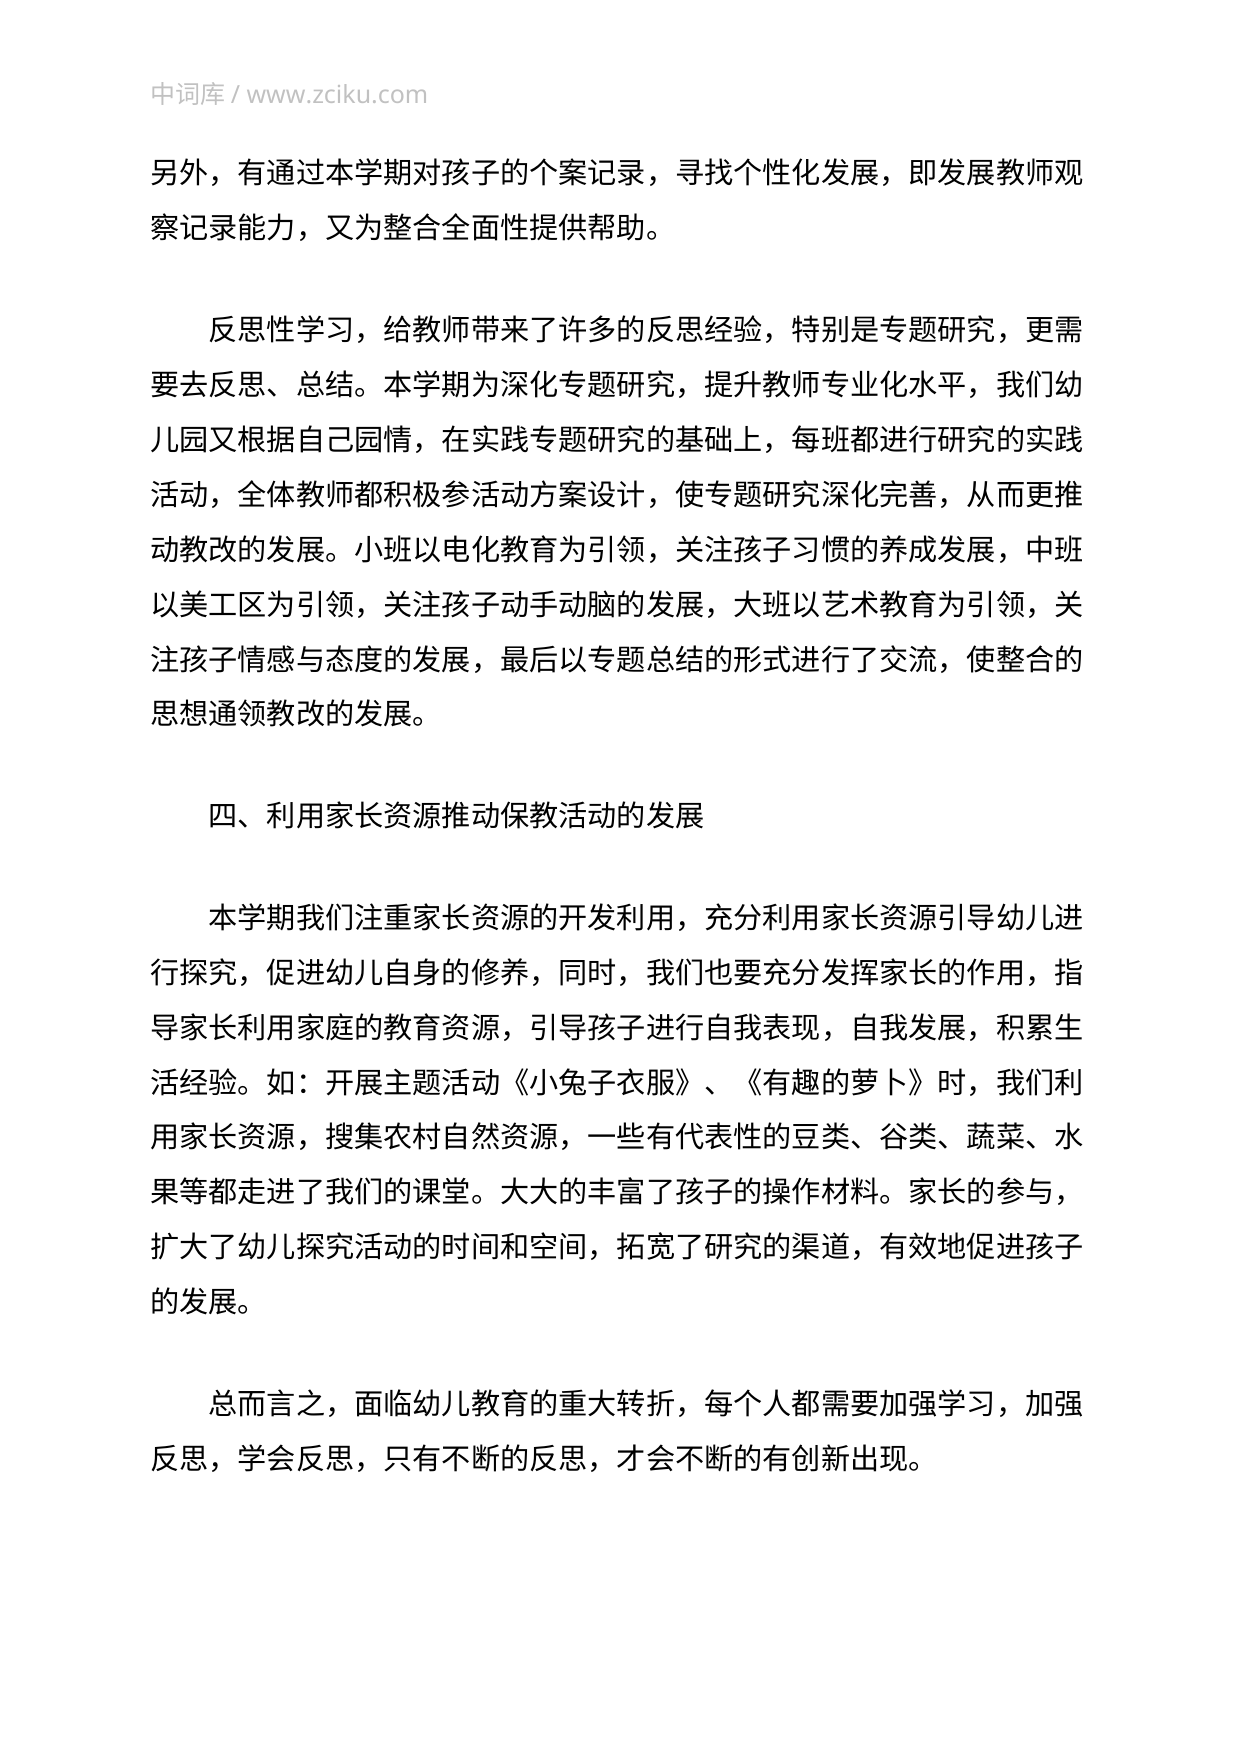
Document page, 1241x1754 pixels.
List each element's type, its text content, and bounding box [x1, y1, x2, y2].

text 总而言之，面临幼儿教育的重大转折，每个人都需要加强学习，加强反思，学会反思，只有不断的反思，才会不断的有创新出现。 [150, 1381, 1090, 1478]
text 本学期我们注重家长资源的开发利用，充分利用家长资源引导幼儿进行探究，促进幼儿自身的修养，同时，我们也要充分发挥家长的作用，指导家长利用家庭的教育资源，引导孩子进行自我表现，自我发展，积累生活经验。如：开展主题活动《小兔子衣服》、《有趣的萝卜》时，我们利用家长资源，搜集农村自然资源，一些有代表性的豆类、谷类、蔬菜、水果等都走进了我们的课堂。大大的丰富了孩子的操作材料。家长的参与，扩大了幼儿探究活动的时间和空间，拓宽了研究的渠道，有效地促进孩子的发展。 [150, 894, 1090, 1321]
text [150, 150, 1090, 247]
text 反思性学习，给教师带来了许多的反思经验，特别是专题研究，更需要去反思、总结。本学期为深化专题研究，提升教师专业化水平，我们幼儿园又根据自己园情，在实践专题研究的基础上，每班都进行研究的实践活动，全体教师都积极参活动方案设计，使专题研究深化完善，从而更推动教改的发展。小班以电化教育为引领，关注孩子习惯的养成发展，中班以美工区为引领，关注孩子动手动脑的发展，大班以艺术教育为引领，关注孩子情感与态度的发展，最后以专题总结的形式进行了交流，使整合的思想通领教改的发展。 [150, 307, 1090, 733]
text 四、利用家长资源推动保教活动的发展 [150, 793, 1090, 835]
